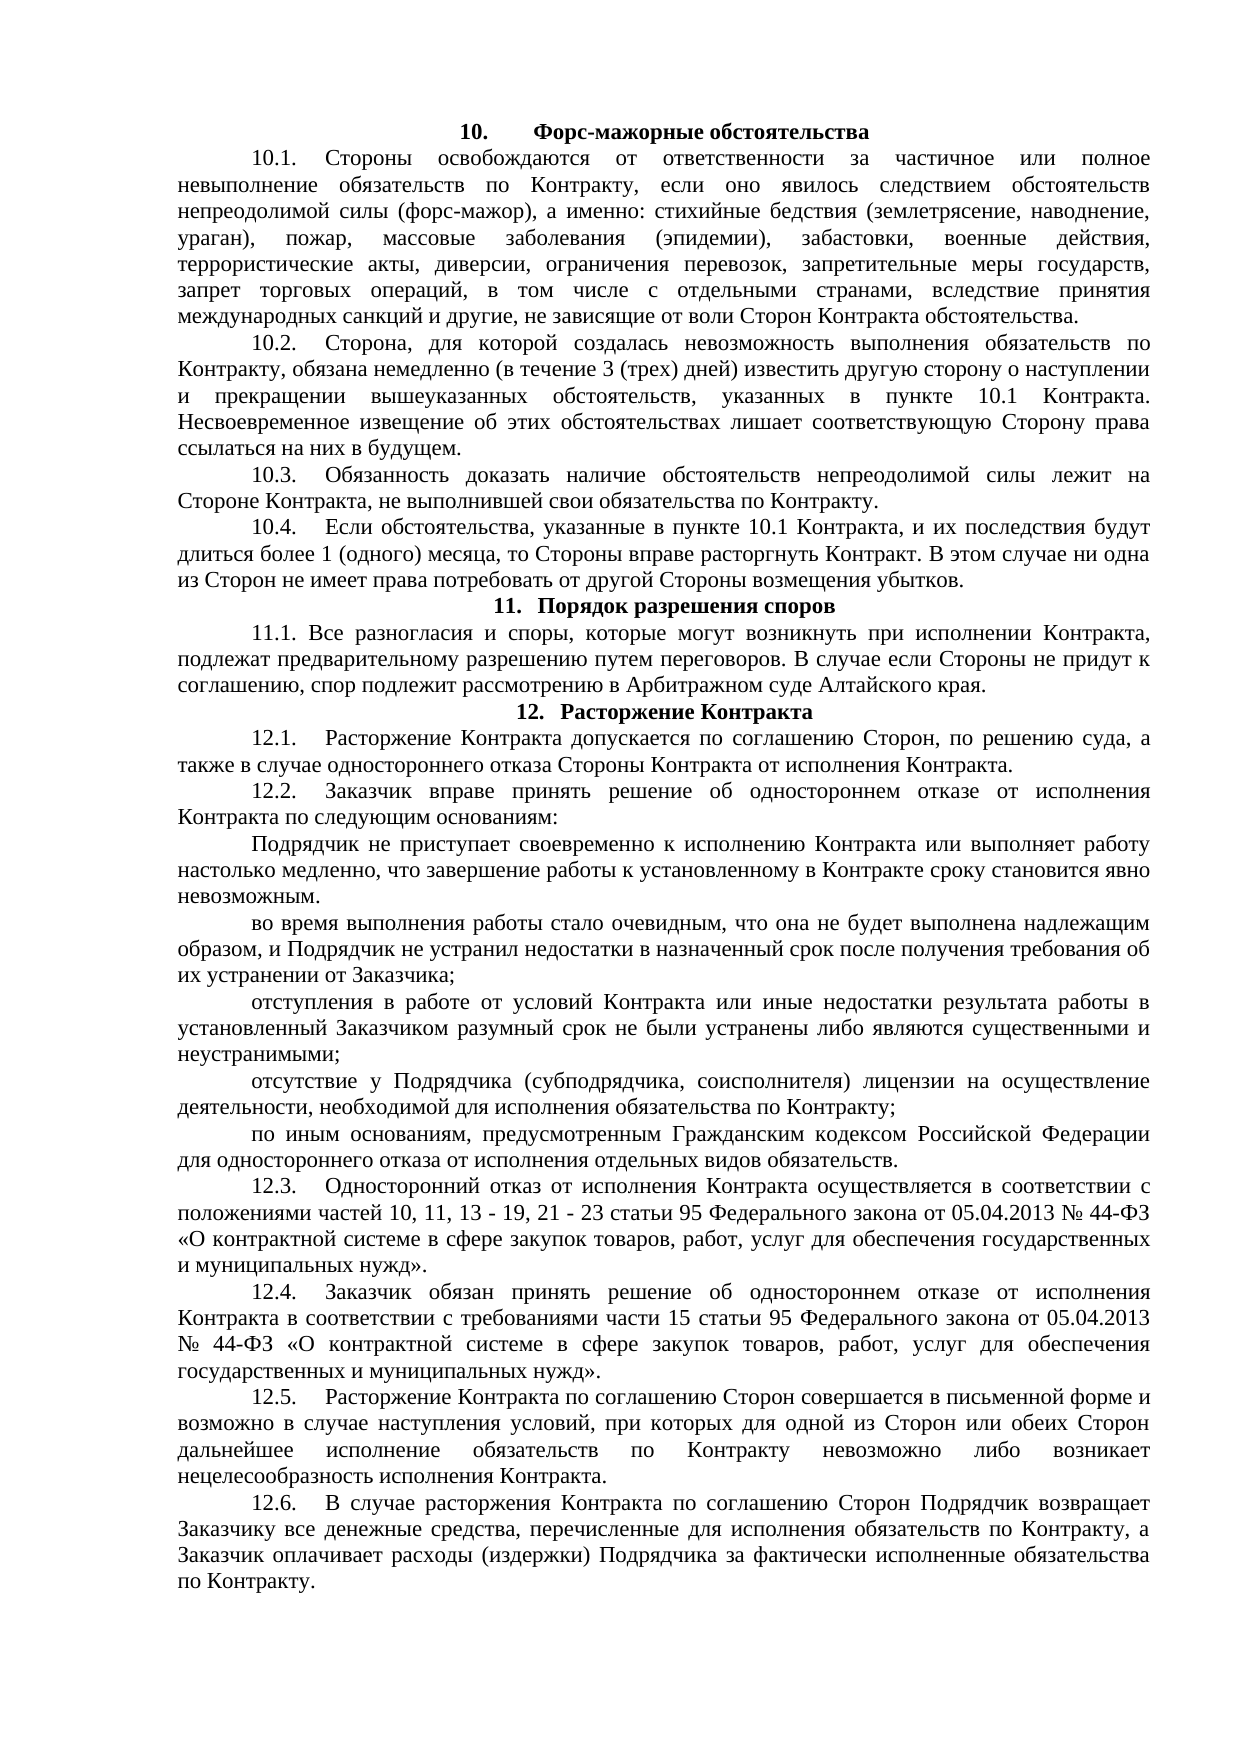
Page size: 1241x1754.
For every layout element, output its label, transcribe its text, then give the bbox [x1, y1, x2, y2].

list Расторжение Контракта [177, 698, 1152, 724]
list Обязанность доказать наличие обстоятельств непреодолимой силы лежит на Стороне Контракта, не выполнившей свои обязательства по Контракту. [177, 461, 1152, 513]
list Заказчик вправе принять решение об одностороннем отказе от исполнения Контракта по следующим основаниям: [177, 777, 1152, 830]
list Если обстоятельства, указанные в пункте 10.1 Контракта, и их последствия будут длиться более 1 (одного) месяца, то Стороны вправе расторгнуть Контракт. В этом случае ни одна из Сторон не имеет права потребовать от другой Стороны возмещения убытков. [177, 513, 1152, 592]
list В случае расторжения Контракта по соглашению Сторон Подрядчик возвращает Заказчику все денежные средства, перечисленные для исполнения обязательств по Контракту, а Заказчик оплачивает расходы (издержки) Подрядчика за фактически исполненные обязательства по Контракту. [177, 1488, 1152, 1594]
list Заказчик обязан принять решение об одностороннем отказе от исполнения Контракта в соответствии с требованиями части 15 статьи 95 Федерального закона от 05.04.2013 № 44-ФЗ «О контрактной системе в сфере закупок товаров, работ, услуг для обеспечения государственных и муниципальных нужд». [177, 1278, 1152, 1383]
list Расторжение Контракта допускается по соглашению Сторон, по решению суда, а также в случае одностороннего отказа Стороны Контракта от исполнения Контракта. [177, 724, 1152, 777]
list Форс-мажорные обстоятельства [177, 118, 1152, 144]
list Сторона, для которой создалась невозможность выполнения обязательств по Контракту, обязана немедленно (в течение 3 (трех) дней) известить другую сторону о наступлении и прекращении вышеуказанных обстоятельств, указанных в пункте 10.1 Контракта. Несвоевременное извещение об этих обстоятельствах лишает соответствующую Сторону права ссылаться на них в будущем. [177, 329, 1152, 461]
text Подрядчик не приступает своевременно к исполнению Контракта или выполняет работу настолько медленно, что завершение работы к установленному в Контракте сроку становится явно невозможным. [177, 830, 1152, 909]
list Расторжение Контракта по соглашению Сторон совершается в письменной форме и возможно в случае наступления условий, при которых для одной из Сторон или обеих Сторон дальнейшее исполнение обязательств по Контракту невозможно либо возникает нецелесообразность исполнения Контракта. [177, 1383, 1152, 1488]
text отсутствие у Подрядчика (субподрядчика, соисполнителя) лицензии на осуществление деятельности, необходимой для исполнения обязательства по Контракту; [177, 1067, 1152, 1119]
list Порядок разрешения споров [177, 592, 1152, 619]
text по иным основаниям, предусмотренным Гражданским кодексом Российской Федерации для одностороннего отказа от исполнения отдельных видов обязательств. [177, 1119, 1152, 1172]
text 11.1. Все разногласия и споры, которые могут возникнуть при исполнении Контракта, подлежат предварительному разрешению путем переговоров. В случае если Стороны не придут к соглашению, спор подлежит рассмотрению в Арбитражном суде Алтайского края. [177, 619, 1152, 698]
list Стороны освобождаются от ответственности за частичное или полное невыполнение обязательств по Контракту, если оно явилось следствием обстоятельств непреодолимой силы (форс-мажор), а именно: стихийные бедствия (землетрясение, наводнение, ураган), пожар, массовые заболевания (эпидемии), забастовки, военные действия, террористические акты, диверсии, ограничения перевозок, запретительные меры государств, запрет торговых операций, в том числе с отдельными странами, вследствие принятия международных санкций и другие, не зависящие от воли Сторон Контракта обстоятельства. [177, 144, 1152, 329]
list Односторонний отказ от исполнения Контракта осуществляется в соответствии с положениями частей 10, 11, 13 - 19, 21 - 23 статьи 95 Федерального закона от 05.04.2013 № 44-ФЗ «О контрактной системе в сфере закупок товаров, работ, услуг для обеспечения государственных и муниципальных нужд». [177, 1172, 1152, 1278]
text отступления в работе от условий Контракта или иные недостатки результата работы в установленный Заказчиком разумный срок не были устранены либо являются существенными и неустранимыми; [177, 988, 1152, 1067]
text во время выполнения работы стало очевидным, что она не будет выполнена надлежащим образом, и Подрядчик не устранил недостатки в назначенный срок после получения требования об их устранении от Заказчика; [177, 909, 1152, 988]
